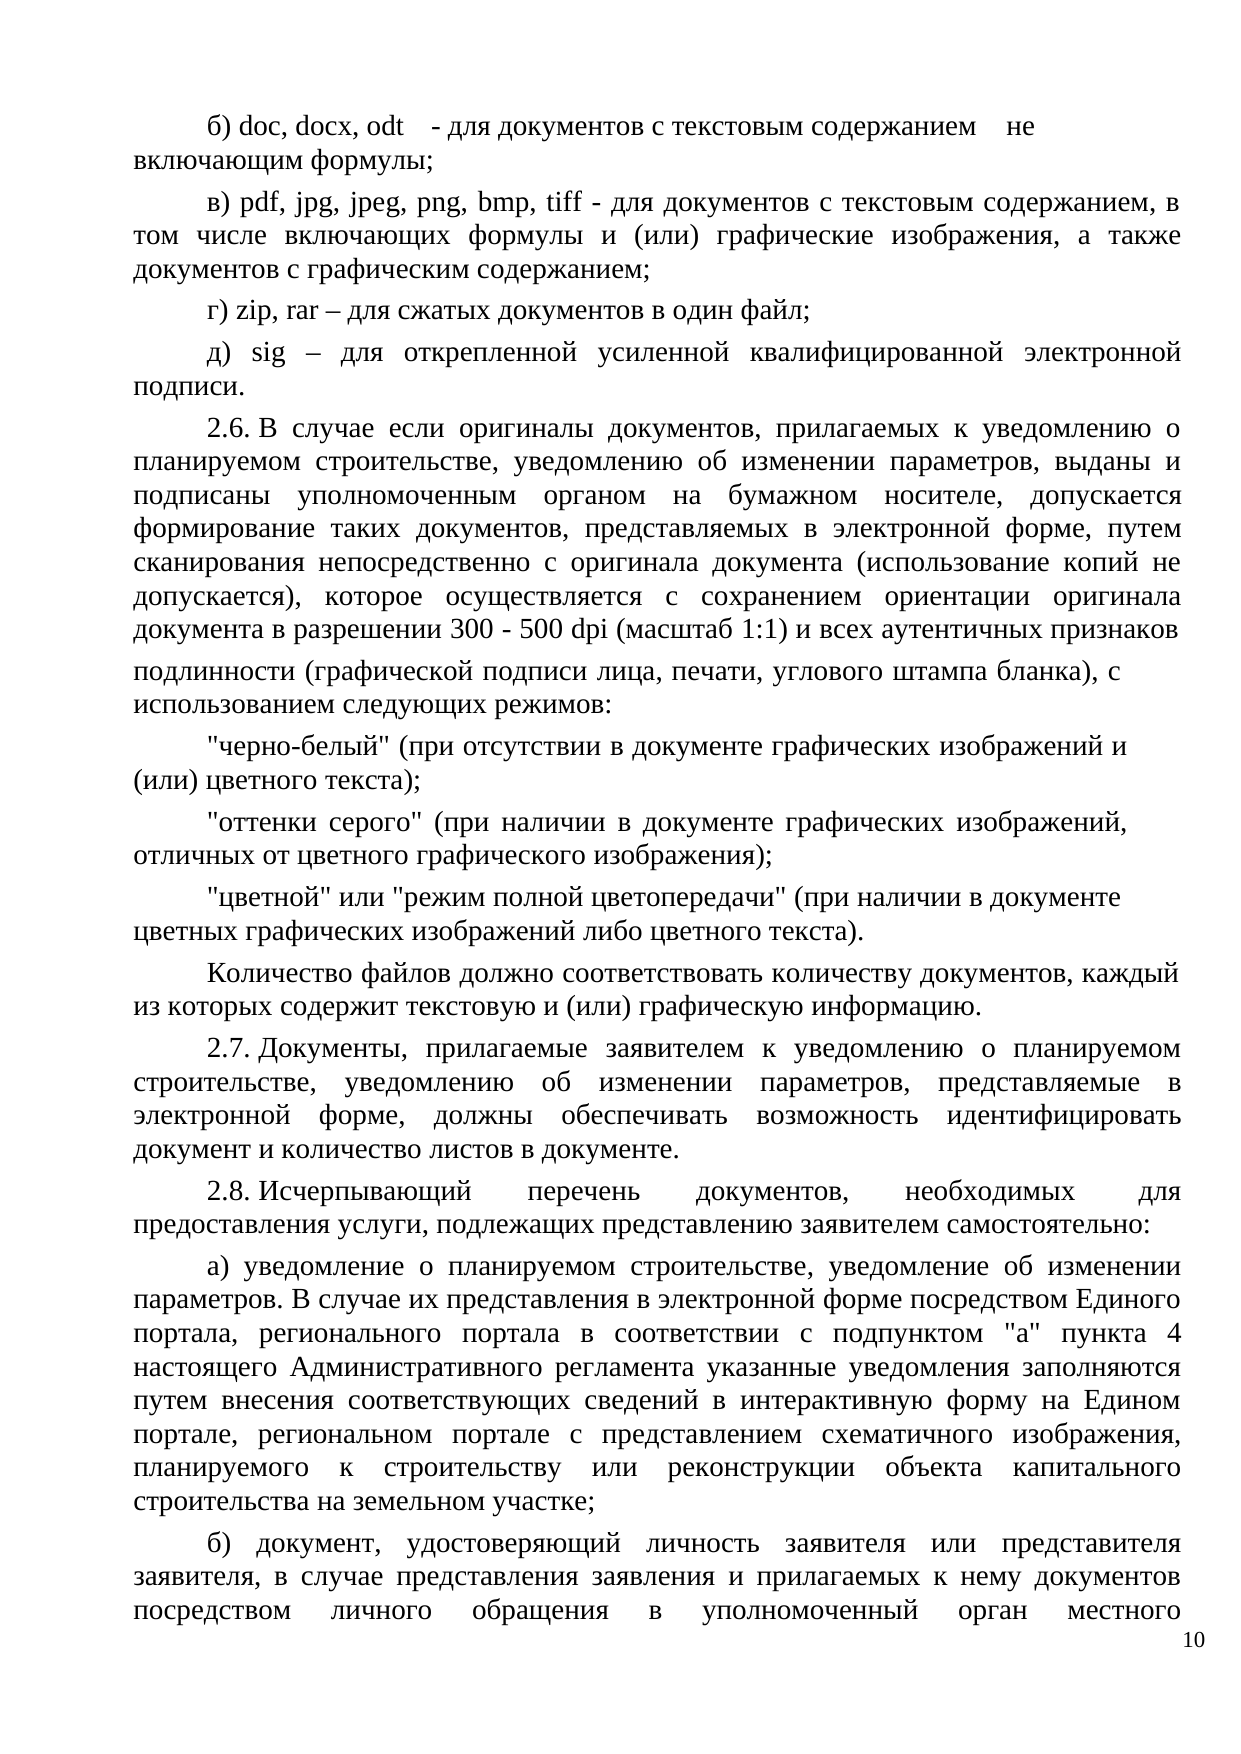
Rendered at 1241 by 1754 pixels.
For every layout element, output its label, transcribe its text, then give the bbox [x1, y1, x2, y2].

text г) zip, rar – для сжатых документов в один файл; [207, 293, 1205, 326]
text "черно-белый" (при отсутствии в документе графических изображений и (или) цветного текста); [133, 728, 1137, 796]
text Количество файлов должно соответствовать количеству документов, каждый из которых содержит текстовую и (или) графическую информацию. [133, 955, 1183, 1022]
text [133, 1525, 1182, 1625]
text "цветной" или "режим полной цветопередачи" (при наличии в документе цветных графических изображений либо цветного текста). [133, 879, 1137, 946]
text б) doc, docx, odt - для документов с текстовым содержанием не включающим формулы; [133, 108, 1181, 175]
list В случае если оригиналы документов, прилагаемых к уведомлению о планируемом строительстве, уведомлению об изменении параметров, выданы и подписаны уполномоченным органом на бумажном носителе, допускается формирование таких документов, представляемых в электронной форме, путем сканирования непосредственно с оригинала документа (использование копий не допускается), которое осуществляется с сохранением ориентации оригинала документа в разрешении 300 - 500 dpi (масштаб 1:1) и всех аутентичных признаков [133, 410, 1182, 645]
text подлинности (графической подписи лица, печати, углового штампа бланка), с использованием следующих режимов: [133, 653, 1137, 720]
text в) pdf, jpg, jpeg, png, bmp, tiff - для документов с текстовым содержанием, в том числе включающих формулы и (или) графические изображения, а также документов с графическим содержанием; [133, 184, 1181, 284]
list Документы, прилагаемые заявителем к уведомлению о планируемом строительстве, уведомлению об изменении параметров, представляемые в электронной форме, должны обеспечивать возможность идентифицировать документ и количество листов в документе. [133, 1030, 1181, 1164]
text а) уведомление о планируемом строительстве, уведомление об изменении параметров. В случае их представления в электронной форме посредством Единого портала, регионального портала в соответствии с подпунктом "а" пункта 4 настоящего Административного регламента указанные уведомления заполняются путем внесения соответствующих сведений в интерактивную форму на Едином портале, региональном портале c представлением схематичного изображения, планируемого к строительству или реконструкции объекта капитального строительства на земельном участке; [133, 1248, 1181, 1516]
text "оттенки серого" (при наличии в документе графических изображений, отличных от цветного графического изображения); [133, 804, 1137, 871]
list Исчерпывающий перечень документов, необходимых для предоставления услуги, подлежащих представлению заявителем самостоятельно: [133, 1173, 1181, 1240]
text д) sig – для открепленной усиленной квалифицированной электронной подписи. [133, 334, 1181, 402]
